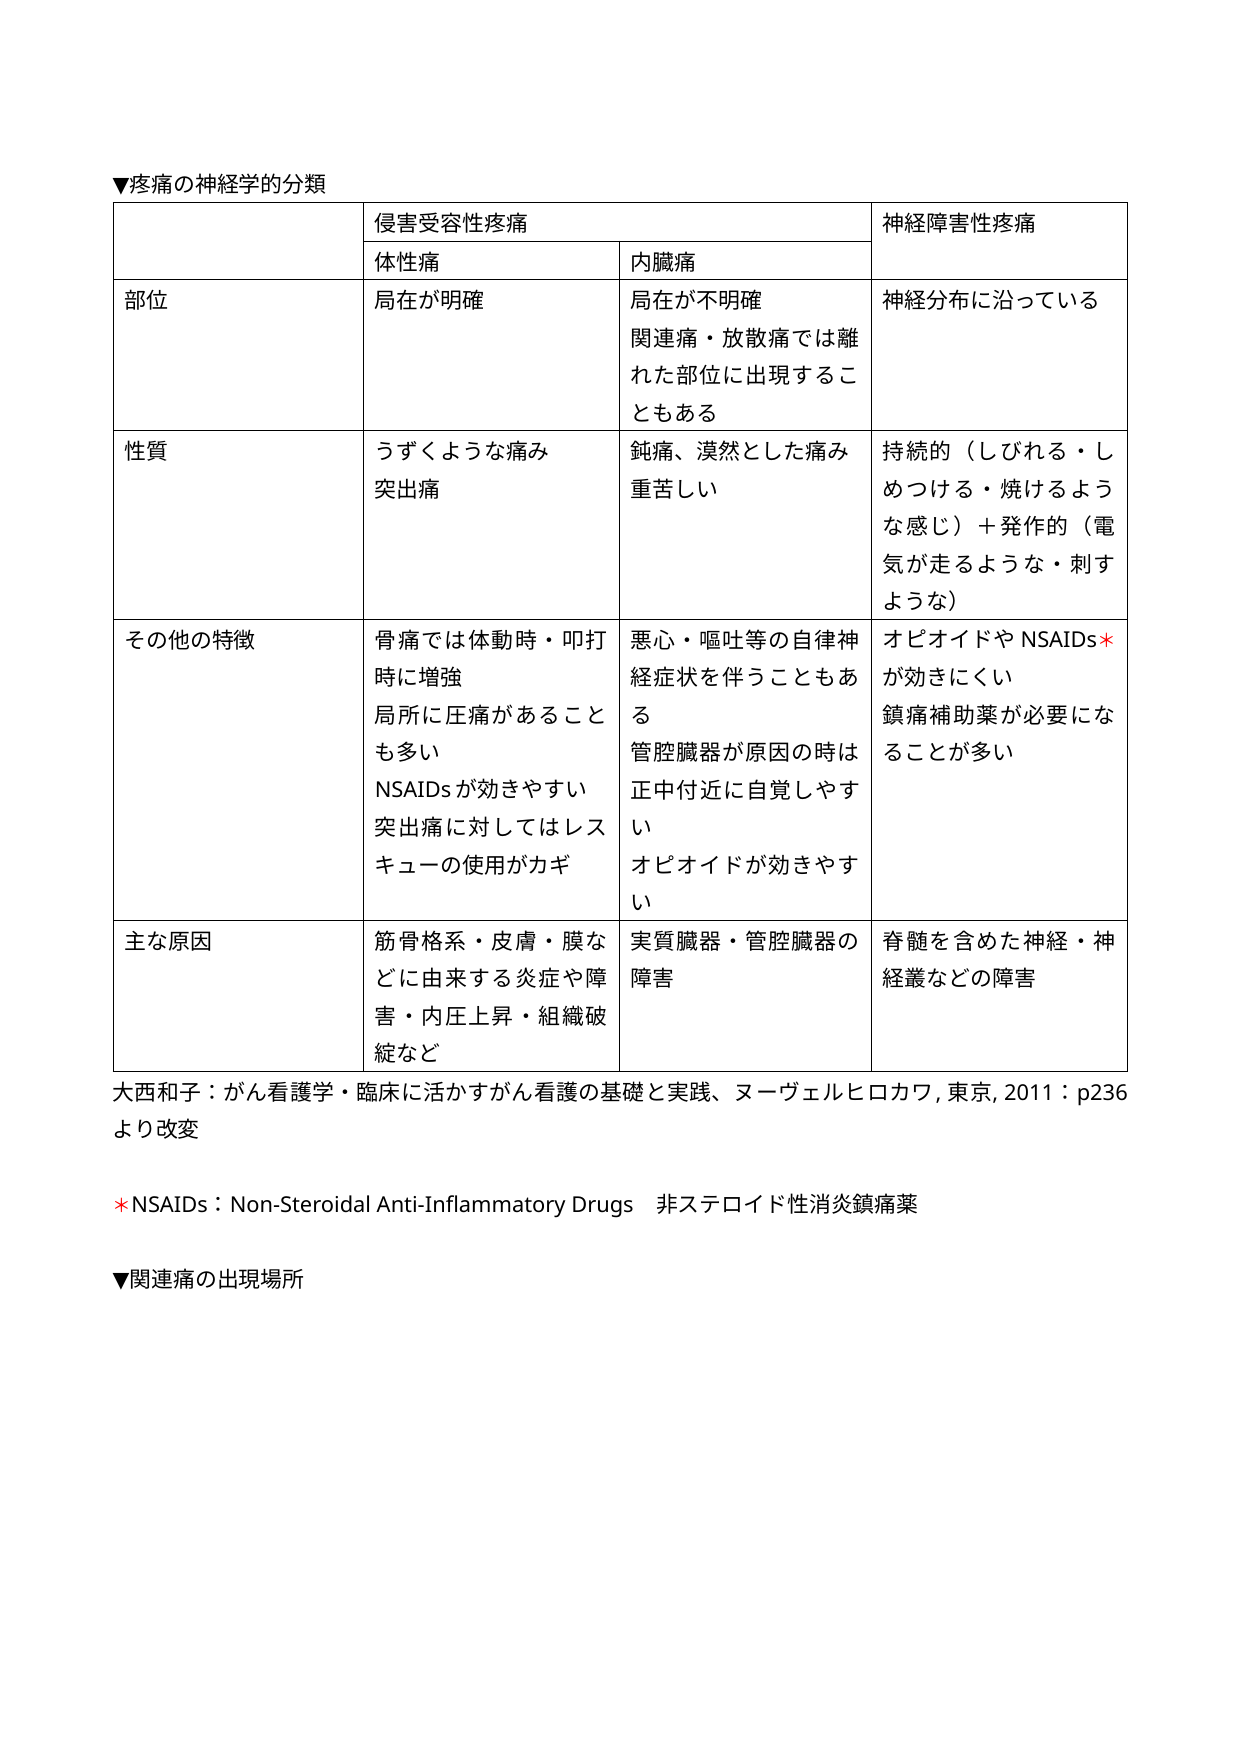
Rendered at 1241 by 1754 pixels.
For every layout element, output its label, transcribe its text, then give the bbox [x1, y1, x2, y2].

table_cell 実質臓器・管腔臓器の障害 [620, 921, 871, 1071]
table_cell 筋骨格系・皮膚・膜などに由来する炎症や障害・内圧上昇・組織破綻など [364, 921, 619, 1071]
table_cell 性質 [114, 431, 363, 619]
table_cell 局在が明確 [364, 280, 619, 430]
table_cell 局在が不明確 関連痛・放散痛では離れた部位に出現することもある [620, 280, 871, 430]
table_cell 体性痛 [364, 242, 619, 279]
table_cell 鈍痛、漠然とした痛み 重苦しい [620, 431, 871, 619]
text 大西和子：がん看護学・臨床に活かすがん看護の基礎と実践、ヌーヴェルヒロカワ, 東京, 2011：p236より改変 [112, 1072, 1128, 1147]
table_cell 持続的（しびれる・しめつける・焼けるような感じ）＋発作的（電気が走るような・刺すような） [872, 431, 1127, 619]
table_header 神経障害性疼痛 [872, 203, 1127, 279]
text ▼関連痛の出現場所 [112, 1259, 1128, 1297]
table_cell 神経分布に沿っている [872, 280, 1127, 430]
table_cell その他の特徴 [114, 620, 363, 920]
table_cell オピオイドやNSAIDs＊が効きにくい 鎮痛補助薬が必要になることが多い [872, 620, 1127, 920]
table_header 侵害受容性疼痛 [364, 203, 871, 241]
text ▼疼痛の神経学的分類 [112, 164, 1128, 202]
table_cell 脊髄を含めた神経・神経叢などの障害 [872, 921, 1127, 1071]
table_header [114, 203, 363, 279]
table_cell 内臓痛 [620, 242, 871, 279]
table_cell 主な原因 [114, 921, 363, 1071]
table_cell うずくような痛み 突出痛 [364, 431, 619, 619]
text ＊NSAIDs：Non-Steroidal Anti-Inflammatory Drugs 非ステロイド性消炎鎮痛薬 [112, 1184, 1128, 1222]
table_cell 悪心・嘔吐等の自律神経症状を伴うこともある 管腔臓器が原因の時は正中付近に自覚しやすい オピオイドが効きやすい [620, 620, 871, 920]
table_cell 骨痛では体動時・叩打時に増強 局所に圧痛があることも多い NSAIDsが効きやすい 突出痛に対してはレスキューの使用がカギ [364, 620, 619, 920]
table_cell 部位 [114, 280, 363, 430]
